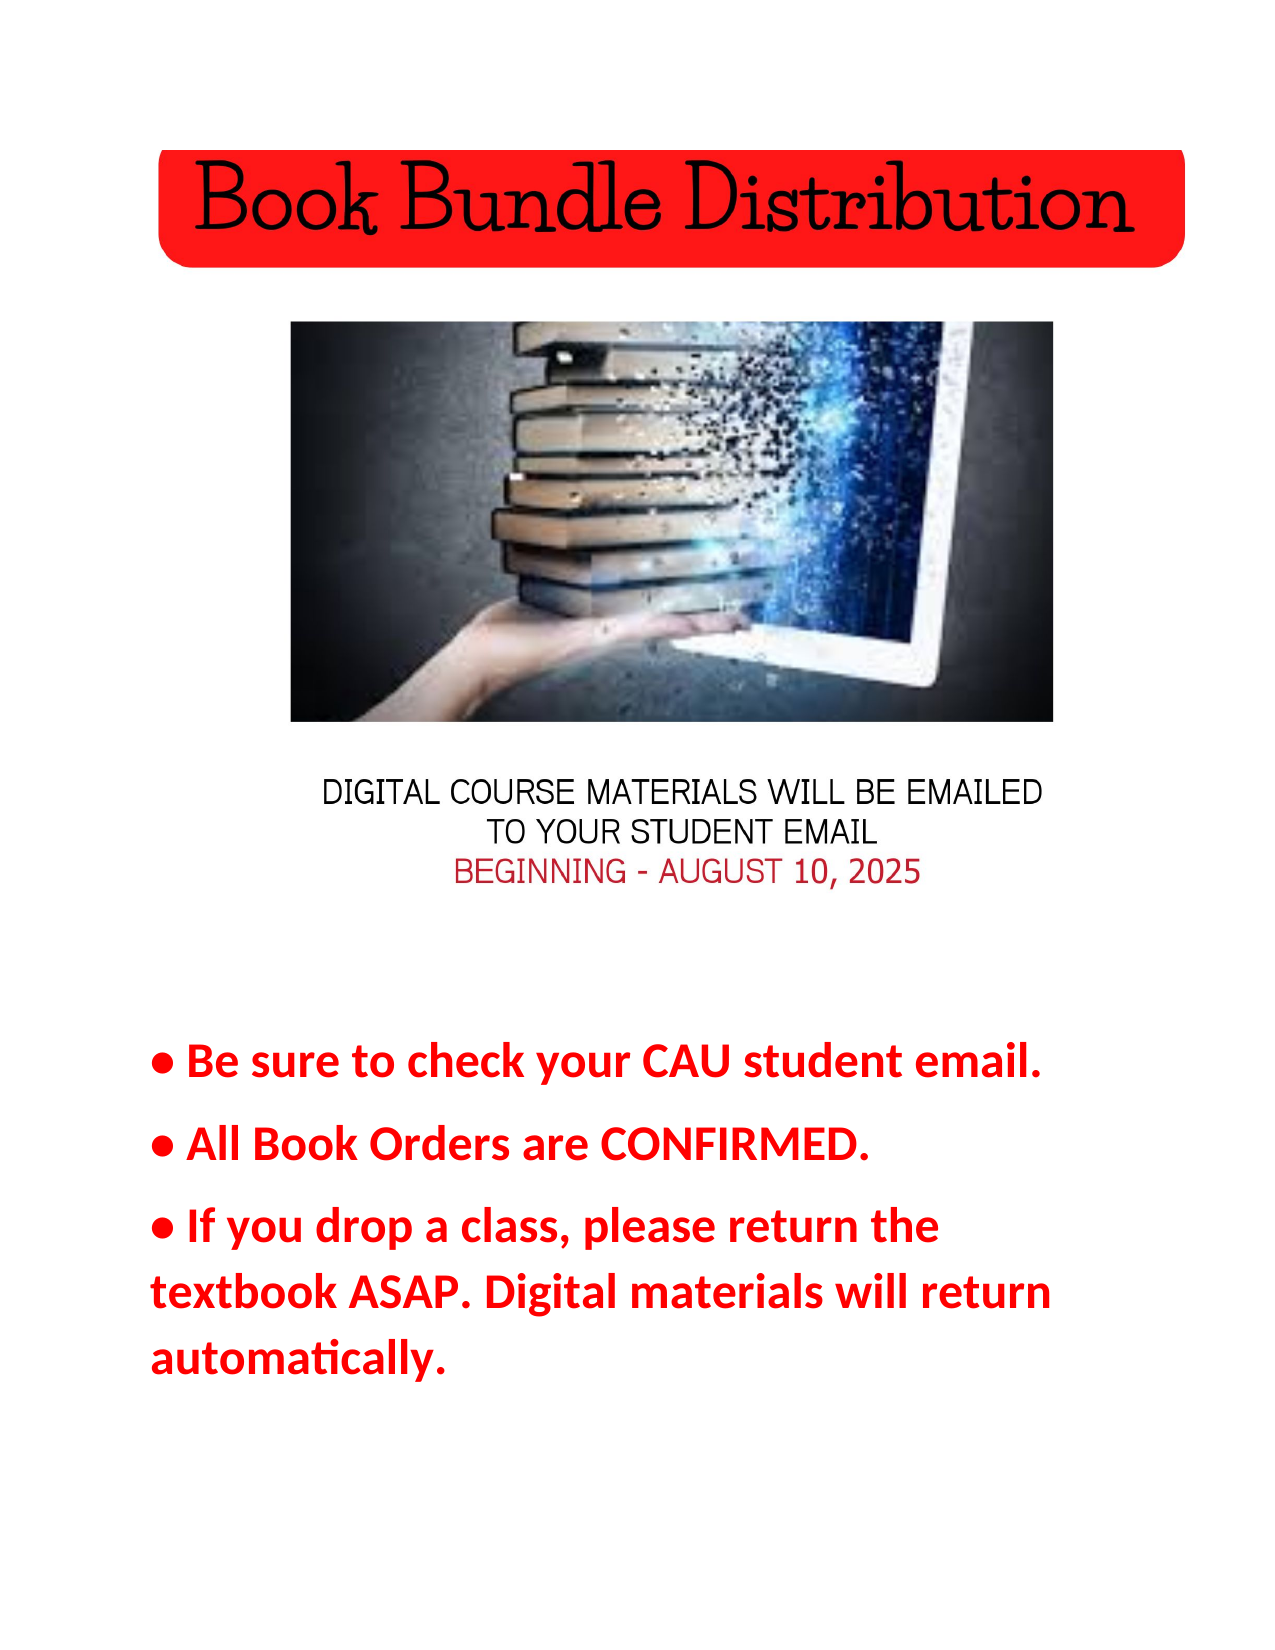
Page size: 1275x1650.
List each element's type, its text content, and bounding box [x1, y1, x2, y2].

text • All Book Orders are CONFIRMED. [150, 1112, 1125, 1173]
picture [150, 150, 1193, 956]
text • If you drop a class, please return the textbook ASAP. Digital materials will return automatically. [150, 1194, 1125, 1387]
text • Be sure to check your CAU student email. [150, 1029, 1125, 1090]
